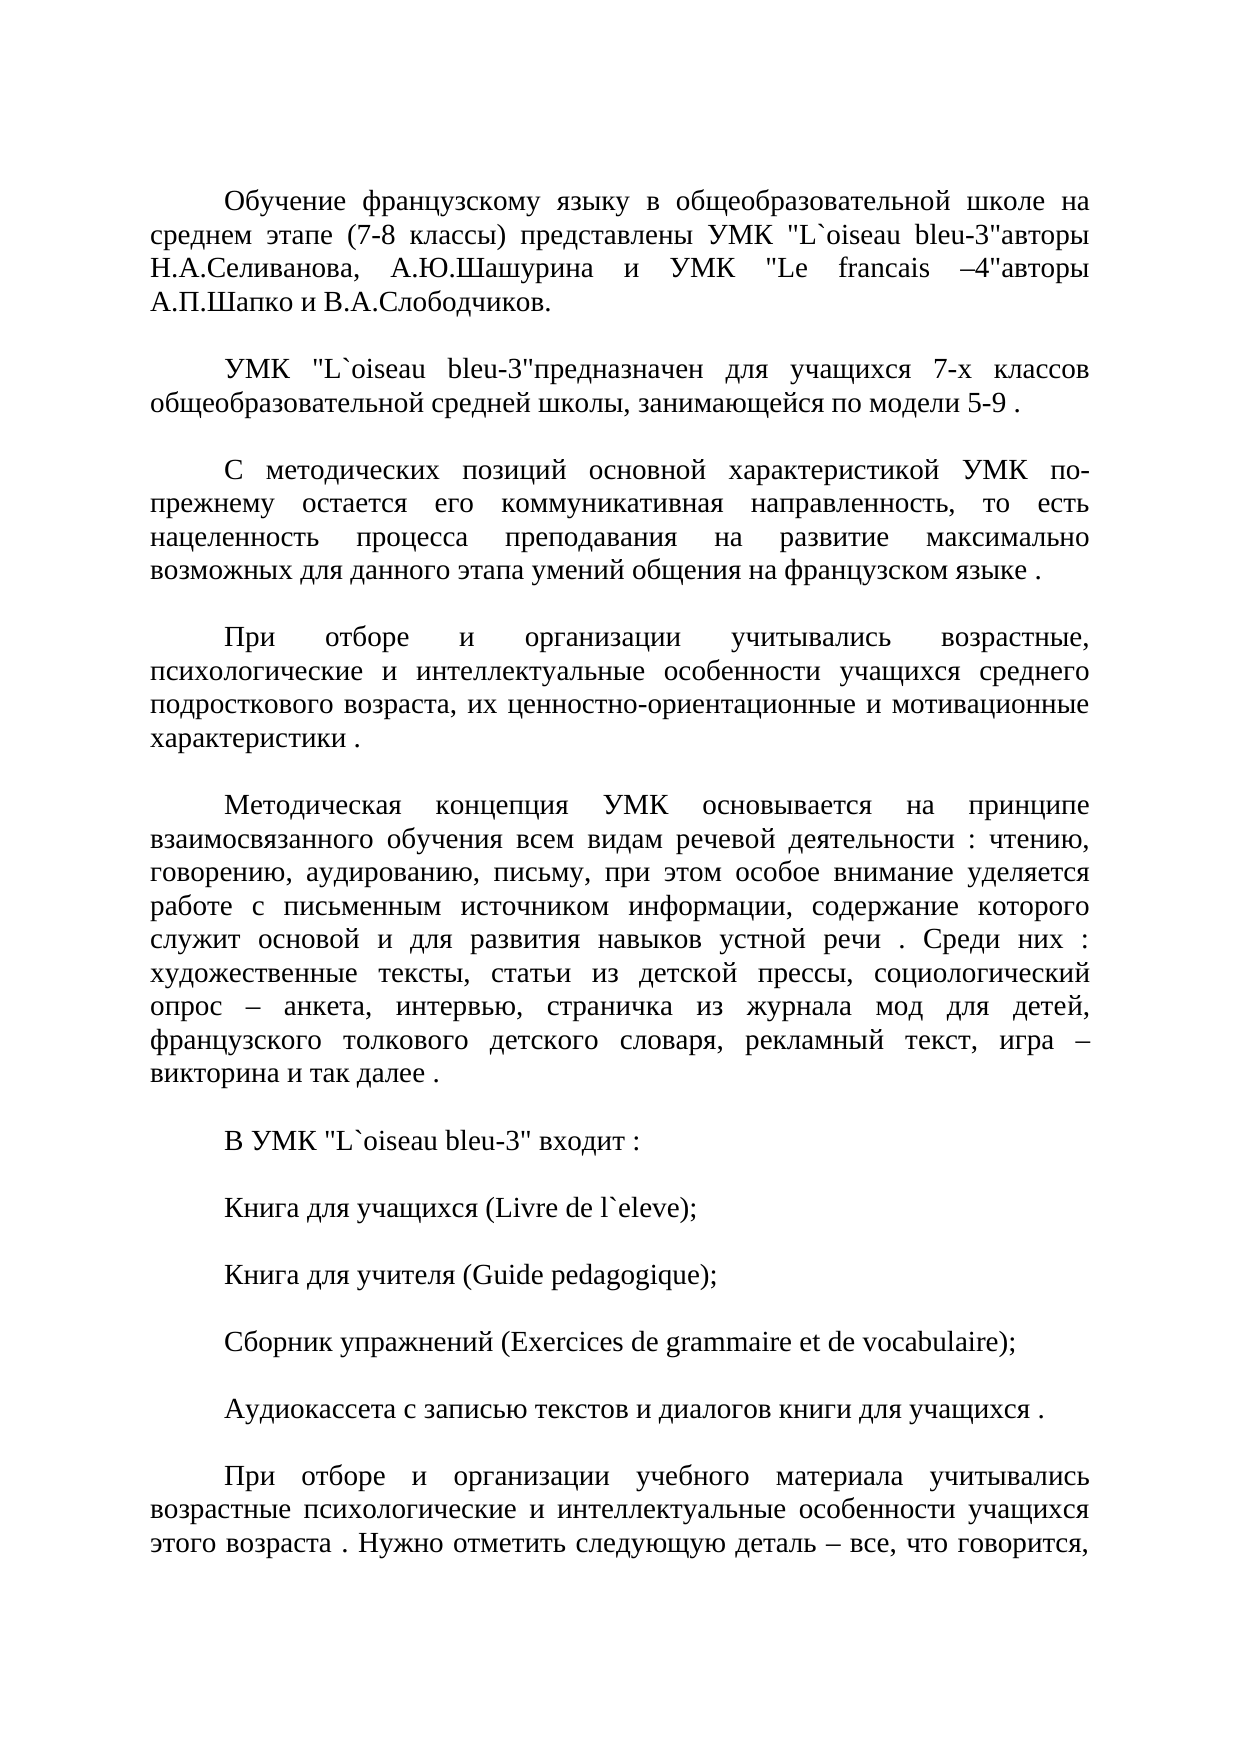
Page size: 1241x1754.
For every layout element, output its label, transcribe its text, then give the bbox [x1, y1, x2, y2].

text При отборе и организации учитывались возрастные, психологические и интеллектуальные особенности учащихся среднего подросткового возраста, их ценностно-ориентационные и мотивационные характеристики . [150, 619, 1090, 754]
text Книга для учителя (Guide pedagogique); [150, 1257, 1090, 1290]
text Методическая концепция УМК основывается на принципе взаимосвязанного обучения всем видам речевой деятельности : чтению, говорению, аудированию, письму, при этом особое внимание уделяется работе с письменным источником информации, содержание которого служит основой и для развития навыков устной речи . Среди них : художественные тексты, статьи из детской прессы, социологический опрос – анкета, интервью, страничка из журнала мод для детей, французского толкового детского словаря, рекламный текст, игра – викторина и так далее . [150, 787, 1090, 1089]
text УМК "L`oiseau bleu-3"предназначен для учащихся 7-х классов общеобразовательной средней школы, занимающейся по модели 5-9 . [150, 351, 1090, 418]
text В УМК "L`oiseau bleu-3" входит : [150, 1123, 1090, 1156]
text С методических позиций основной характеристикой УМК по-прежнему остается его коммуникативная направленность, то есть нацеленность процесса преподавания на развитие максимально возможных для данного этапа умений общения на французском языке . [150, 452, 1090, 586]
text Обучение французскому языку в общеобразовательной школе на среднем этапе (7-8 классы) представлены УМК "L`oiseau bleu-3"авторы Н.А.Селиванова, А.Ю.Шашурина и УМК "Le francais –4"авторы А.П.Шапко и В.А.Слободчиков. [150, 183, 1090, 318]
text Сборник упражнений (Exercices de grammaire et de vocabulaire); [150, 1324, 1090, 1357]
text Книга для учащихся (Livre de l`eleve); [150, 1190, 1090, 1223]
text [150, 1458, 1090, 1559]
text Аудиокассета с записью текстов и диалогов книги для учащихся . [150, 1391, 1090, 1424]
